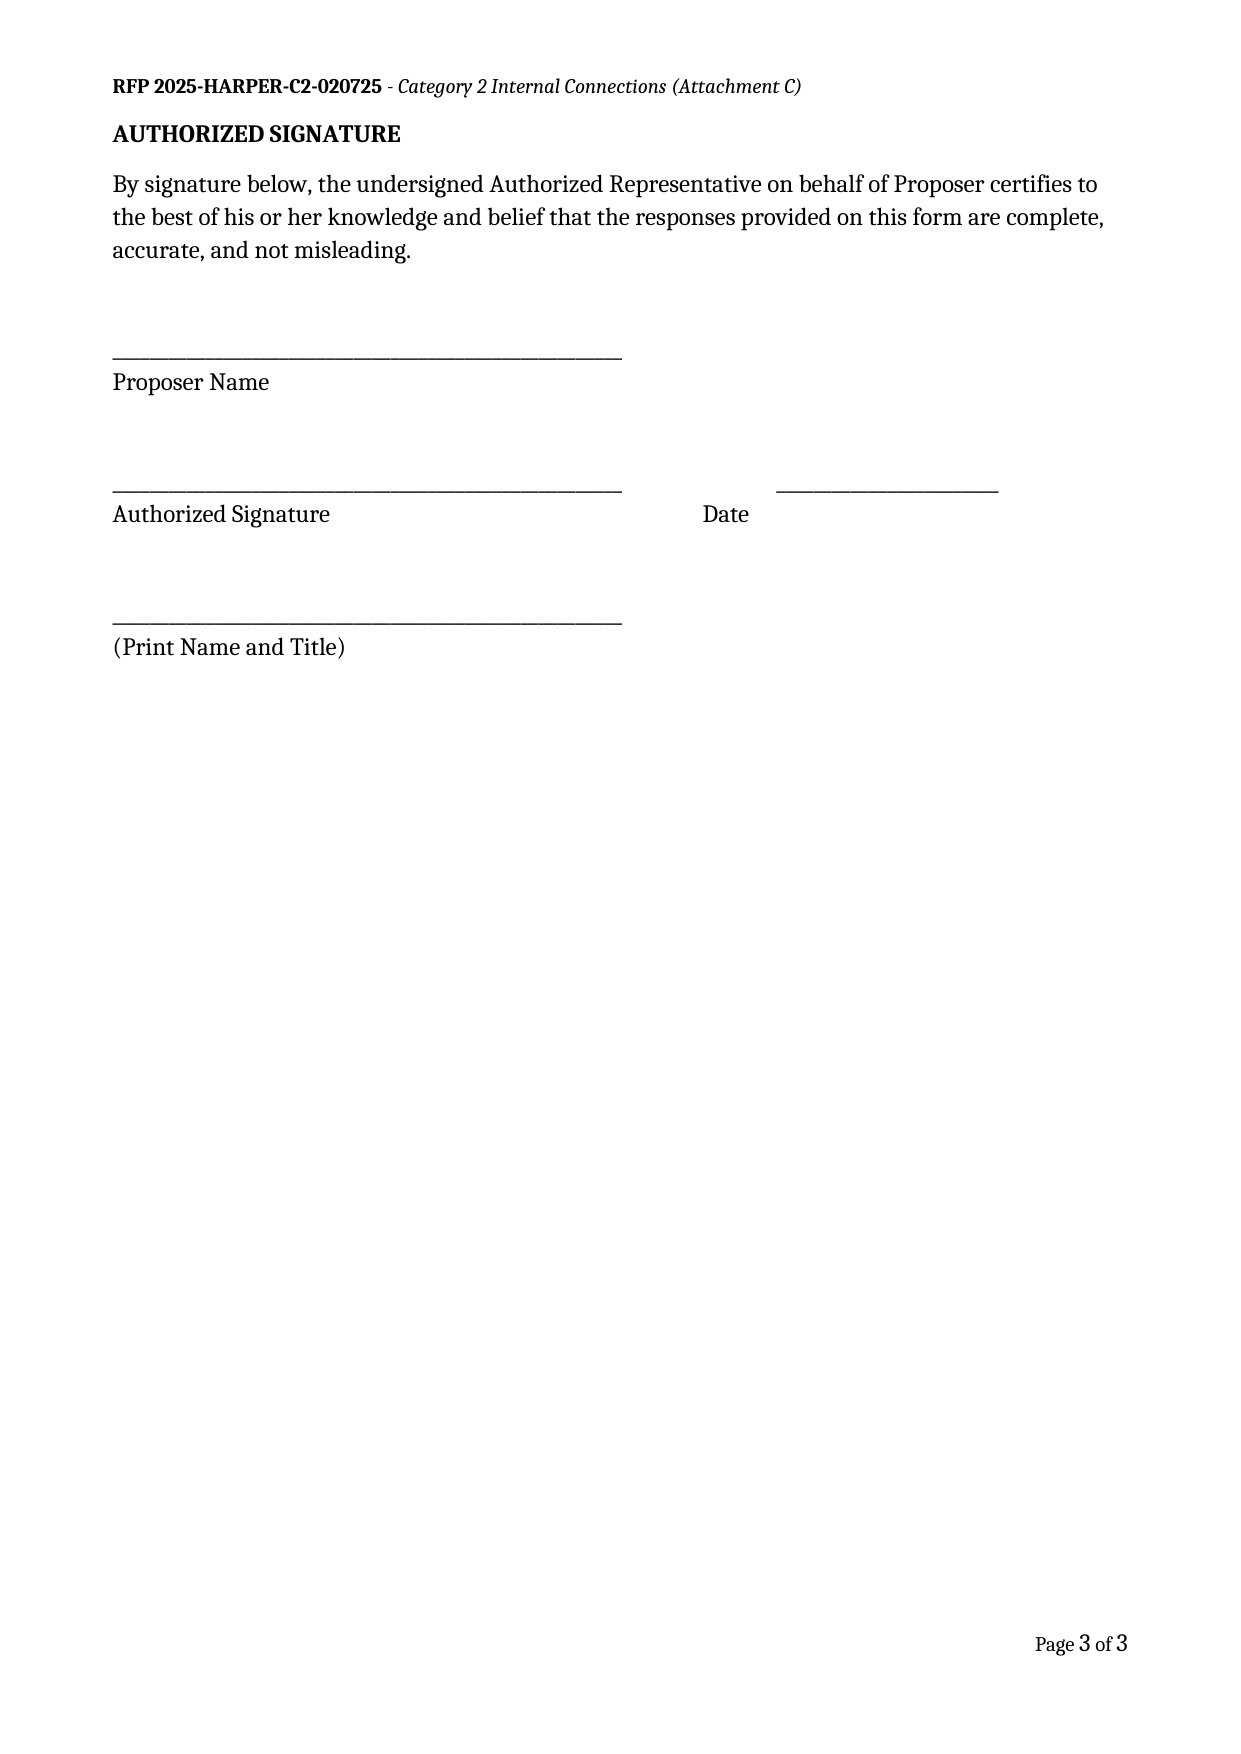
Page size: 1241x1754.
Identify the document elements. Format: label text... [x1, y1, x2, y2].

text _______________________________________________________ [112, 335, 1128, 364]
text (Print Name and Title) [112, 633, 1128, 662]
text Authorized Signature Date [112, 500, 1128, 529]
text _______________________________________________________ [112, 600, 1128, 628]
text _______________________________________________________ ________________________ [112, 467, 1128, 496]
text AUTHORIZED SIGNATURE [112, 120, 1128, 149]
text By signature below, the undersigned Authorized Representative on behalf of Proposer certifies to the best of his or her knowledge and belief that the responses provided on this form are complete, accurate, and not misleading. [112, 169, 1128, 264]
text Proposer Name [112, 368, 1128, 397]
